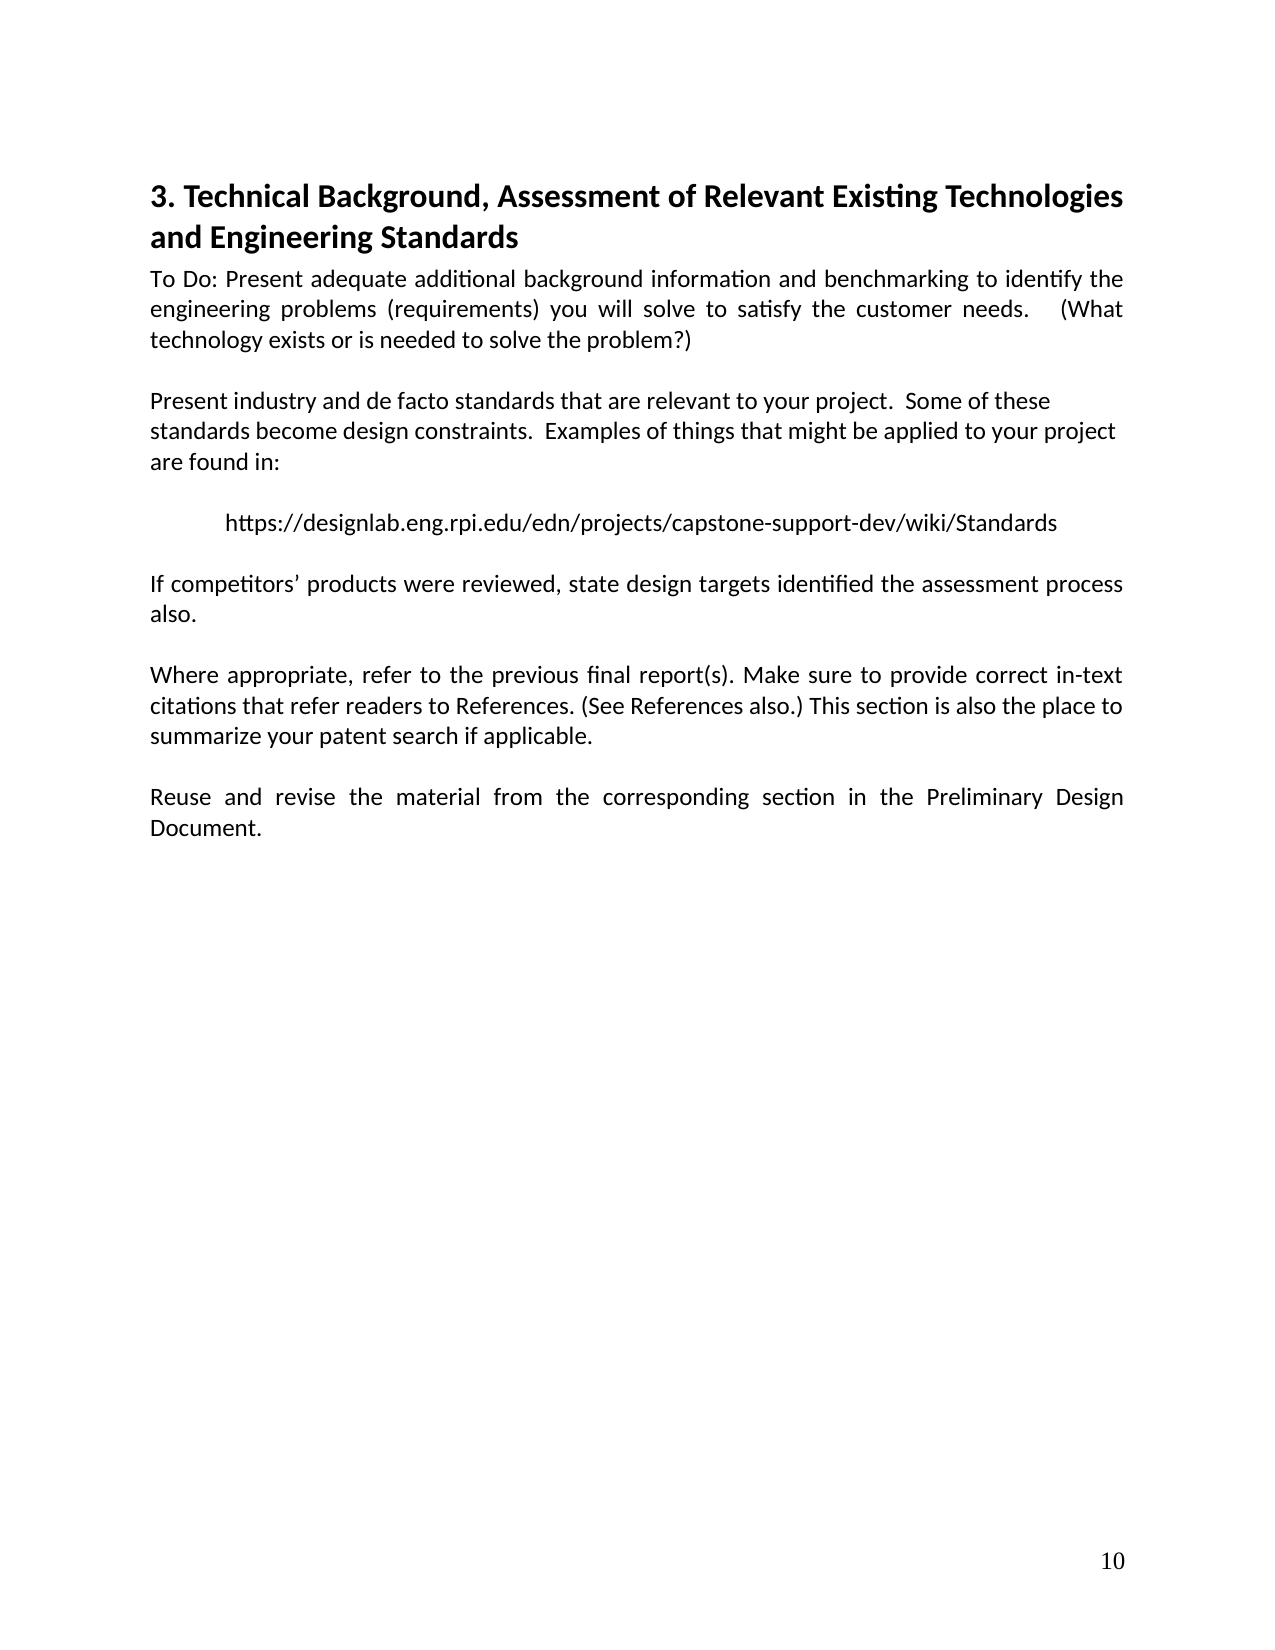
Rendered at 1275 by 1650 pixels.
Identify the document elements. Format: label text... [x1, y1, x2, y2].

text To Do: Present adequate additional background information and benchmarking to identify the engineering problems (requirements) you will solve to satisfy the customer needs. (What technology exists or is needed to solve the problem?) [150, 263, 1125, 354]
text Present industry and de facto standards that are relevant to your project. Some of these standards become design constraints. Examples of things that might be applied to your project are found in: [150, 385, 1125, 476]
text Reuse and revise the material from the corresponding section in the Preliminary Design Document. [150, 782, 1125, 843]
subtitle 3. Technical Background, Assessment of Relevant Existing Technologies and Engineering Standards [150, 175, 1125, 256]
text https://designlab.eng.rpi.edu/edn/projects/capstone-support-dev/wiki/Standards [150, 507, 1125, 537]
text Where appropriate, refer to the previous final report(s). Make sure to provide correct in-text citations that refer readers to References. (See References also.) This section is also the place to summarize your patent search if applicable. [150, 659, 1125, 751]
text If competitors’ products were reviewed, state design targets identified the assessment process also. [150, 568, 1125, 629]
